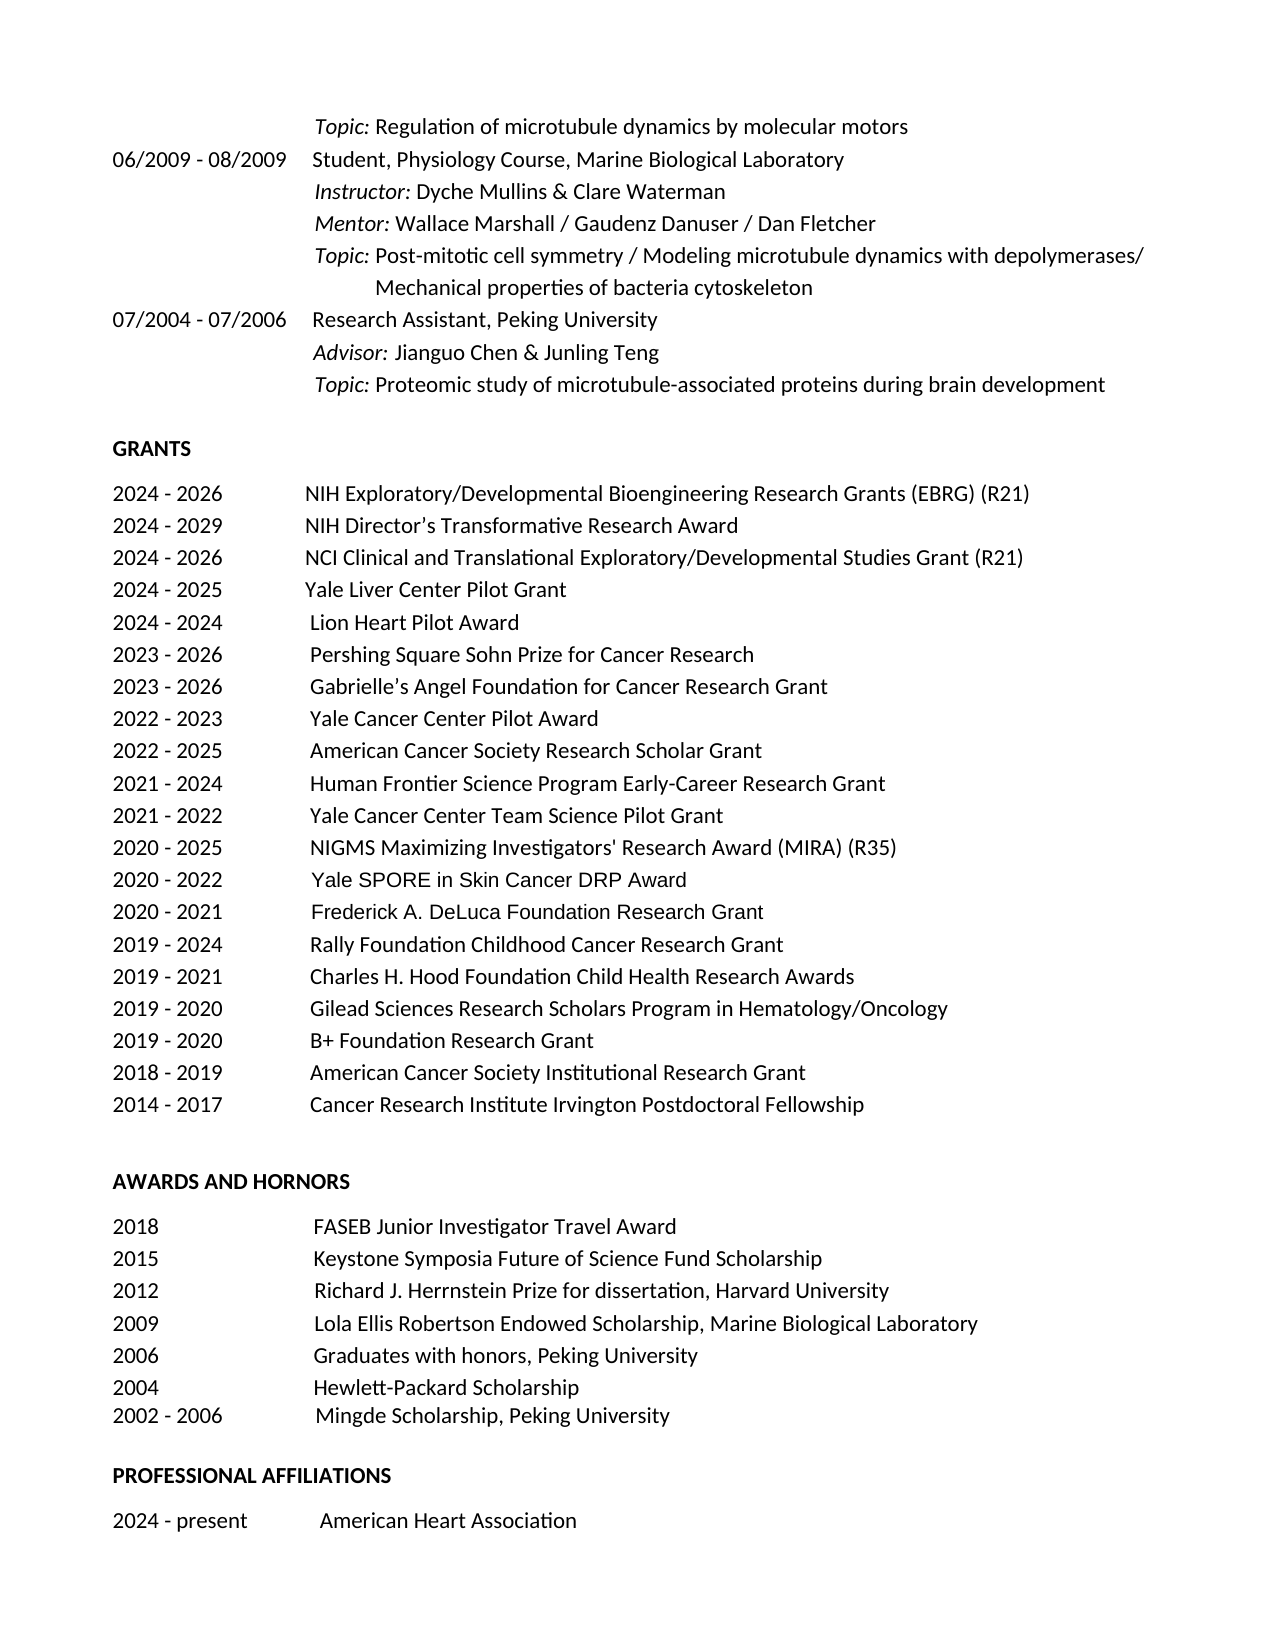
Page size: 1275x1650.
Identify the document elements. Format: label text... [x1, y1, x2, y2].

text 2019 - 2020 Gilead Sciences Research Scholars Program in Hematology/Oncology [112, 994, 1162, 1022]
text Topic: Post-mitotic cell symmetry / Modeling microtubule dynamics with depolymerases/ [112, 241, 1162, 269]
text 2024 - 2026 NCI Clinical and Translational Exploratory/Developmental Studies Grant (R21) [112, 543, 1162, 571]
text 2022 - 2025 American Cancer Society Research Scholar Grant [112, 737, 1162, 764]
text 07/2004 - 07/2006 Research Assistant, Peking University [112, 306, 1162, 334]
text Topic: Proteomic study of microtubule-associated proteins during brain development [112, 370, 1162, 398]
text 2018 FASEB Junior Investigator Travel Award [112, 1212, 1162, 1240]
text 2024 - 2024 Lion Heart Pilot Award [112, 608, 1162, 636]
text 2018 - 2019 American Cancer Society Institutional Research Grant [112, 1058, 1162, 1086]
text 2012 Richard J. Herrnstein Prize for dissertation, Harvard University [112, 1277, 1162, 1304]
text 2024 - 2026 NIH Exploratory/Developmental Bioengineering Research Grants (EBRG) (R21) [112, 479, 1162, 507]
text 2006 Graduates with honors, Peking University [112, 1341, 1162, 1369]
text 2020 - 2021 Frederick A. DeLuca Foundation Research Grant [112, 897, 1162, 926]
text 2024 - 2029 NIH Director’s Transformative Research Award [112, 511, 1162, 539]
text Mechanical properties of bacteria cytoskeleton [112, 273, 1162, 301]
text 2014 - 2017 Cancer Research Institute Irvington Postdoctoral Fellowship [112, 1091, 1162, 1119]
text 06/2009 - 08/2009 Student, Physiology Course, Marine Biological Laboratory [112, 145, 1162, 173]
text 2019 - 2021 Charles H. Hood Foundation Child Health Research Awards [112, 962, 1162, 990]
text Professional Affiliations [112, 1461, 1162, 1489]
text GRANTs [112, 434, 1162, 462]
text Instructor: Dyche Mullins & Clare Waterman [112, 177, 1162, 205]
text 2004 Hewlett-Packard Scholarship [112, 1373, 1162, 1401]
text 2021 - 2024 Human Frontier Science Program Early-Career Research Grant [112, 769, 1162, 797]
text 2023 - 2026 Gabrielle’s Angel Foundation for Cancer Research Grant [112, 672, 1162, 700]
text 2024 - 2025 Yale Liver Center Pilot Grant [112, 576, 1162, 604]
text Topic: Regulation of microtubule dynamics by molecular motors [112, 112, 1162, 141]
text 2024 - present American Heart Association [112, 1506, 1162, 1534]
text 2020 - 2025 NIGMS Maximizing Investigators' Research Award (MIRA) (R35) [112, 833, 1162, 861]
text 2021 - 2022 Yale Cancer Center Team Science Pilot Grant [112, 801, 1162, 829]
text Advisor: Jianguo Chen & Junling Teng [112, 338, 1162, 366]
text 2022 - 2023 Yale Cancer Center Pilot Award [112, 704, 1162, 732]
text 2019 - 2020 B+ Foundation Research Grant [112, 1026, 1162, 1054]
text 2023 - 2026 Pershing Square Sohn Prize for Cancer Research [112, 640, 1162, 668]
text 2020 - 2022 Yale SPORE in Skin Cancer DRP Award [112, 865, 1162, 893]
text 2009 Lola Ellis Robertson Endowed Scholarship, Marine Biological Laboratory [112, 1309, 1162, 1337]
text Mentor: Wallace Marshall / Gaudenz Danuser / Dan Fletcher [112, 209, 1162, 237]
text 2015 Keystone Symposia Future of Science Fund Scholarship [112, 1244, 1162, 1272]
text Awards AND HORNORS [112, 1167, 1162, 1196]
text 2019 - 2024 Rally Foundation Childhood Cancer Research Grant [112, 930, 1162, 958]
text 2002 - 2006 Mingde Scholarship, Peking University [112, 1401, 1162, 1429]
